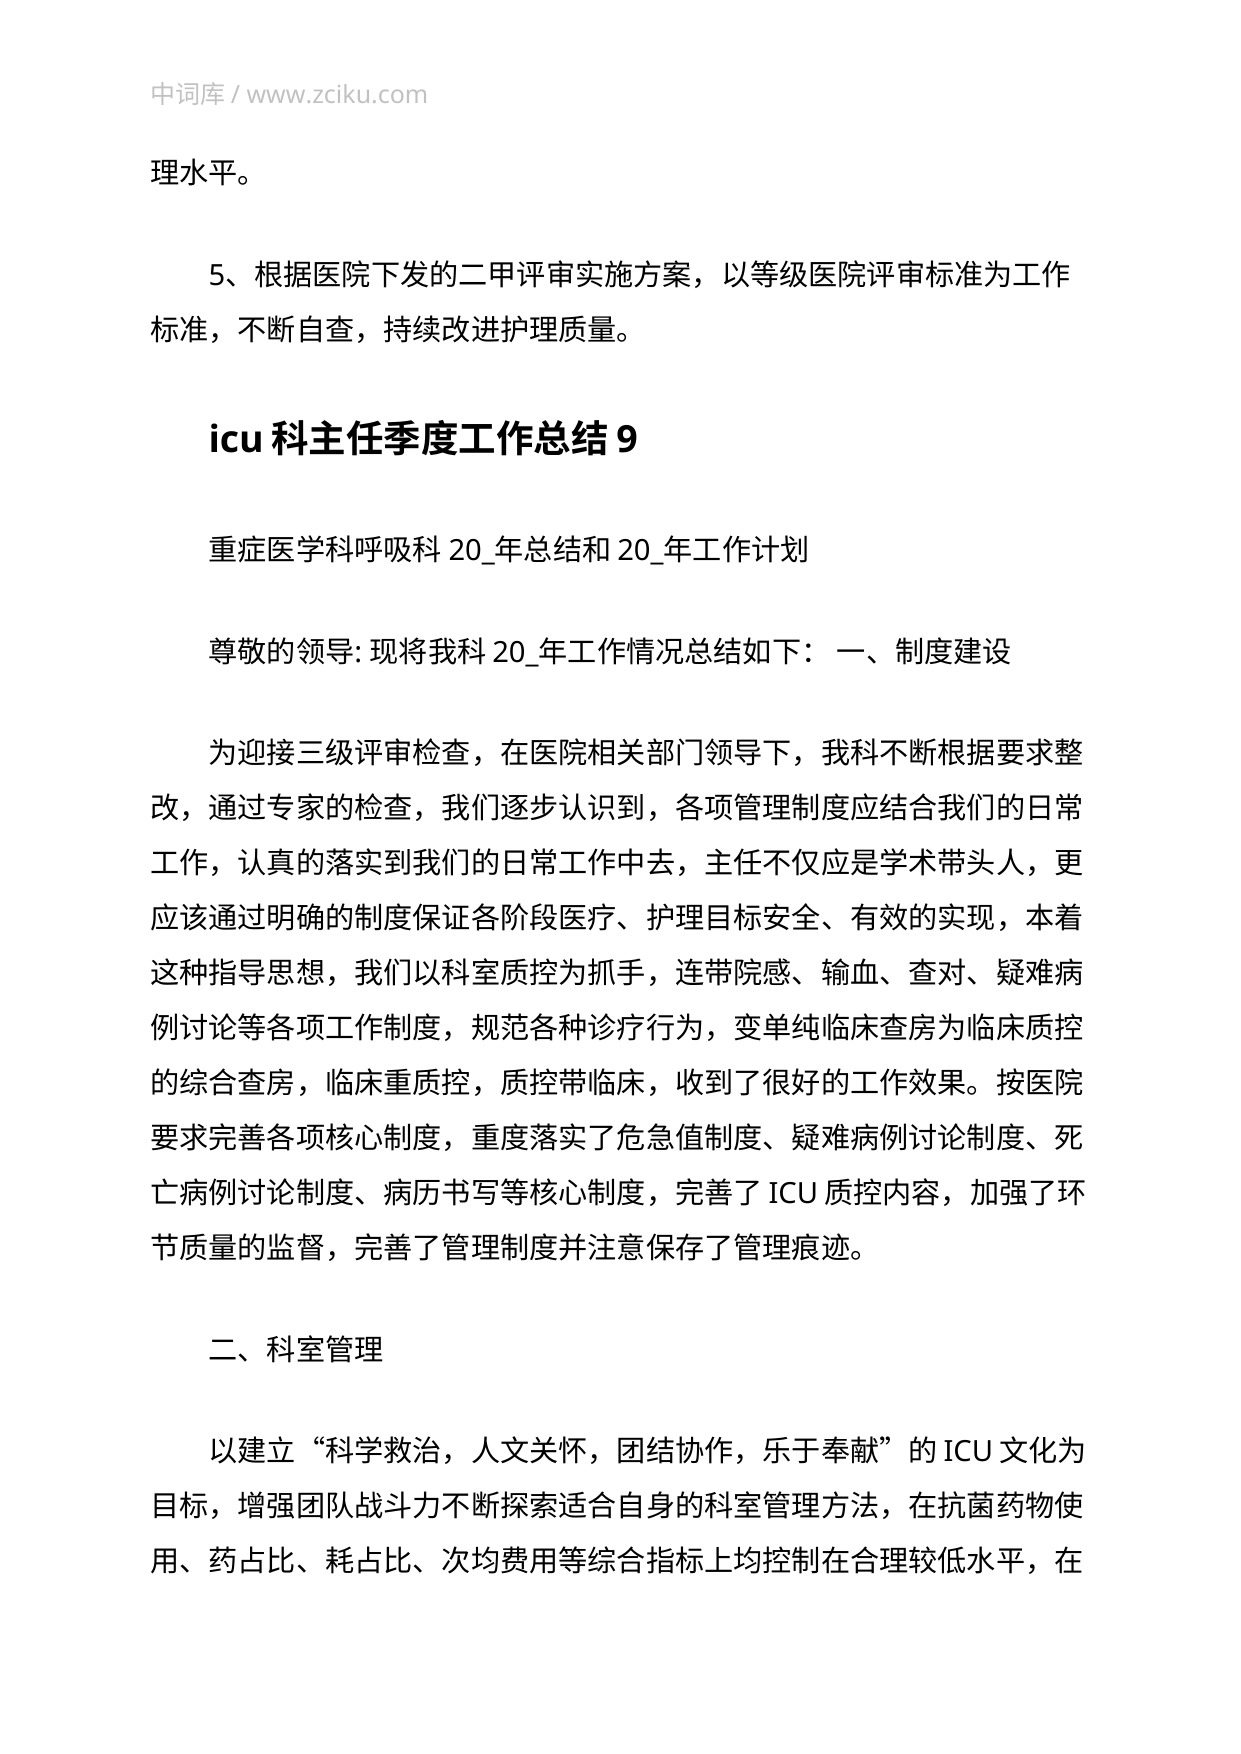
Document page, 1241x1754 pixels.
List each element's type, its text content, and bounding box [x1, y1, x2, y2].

text 重症医学科呼吸科 20_年总结和20_年工作计划 [150, 526, 1090, 568]
text 尊敬的领导: 现将我科20_年工作情况总结如下： 一、制度建设 [150, 628, 1090, 671]
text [150, 150, 1090, 192]
text icu科主任季度工作总结9 [150, 408, 1090, 463]
text 为迎接三级评审检查，在医院相关部门领导下，我科不断根据要求整改，通过专家的检查，我们逐步认识到，各项管理制度应结合我们的日常工作，认真的落实到我们的日常工作中去，主任不仅应是学术带头人，更应该通过明确的制度保证各阶段医疗、护理目标安全、有效的实现，本着这种指导思想，我们以科室质控为抓手，连带院感、输血、查对、疑难病例讨论等各项工作制度，规范各种诊疗行为，变单纯临床查房为临床质控的综合查房，临床重质控，质控带临床，收到了很好的工作效果。按医院要求完善各项核心制度，重度落实了危急值制度、疑难病例讨论制度、死亡病例讨论制度、病历书写等核心制度，完善了ICU质控内容，加强了环节质量的监督，完善了管理制度并注意保存了管理痕迹。 [150, 730, 1090, 1267]
text 5、根据医院下发的二甲评审实施方案，以等级医院评审标准为工作标准，不断自查，持续改进护理质量。 [150, 252, 1090, 349]
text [150, 1428, 1090, 1580]
text 二、科室管理 [150, 1326, 1090, 1368]
